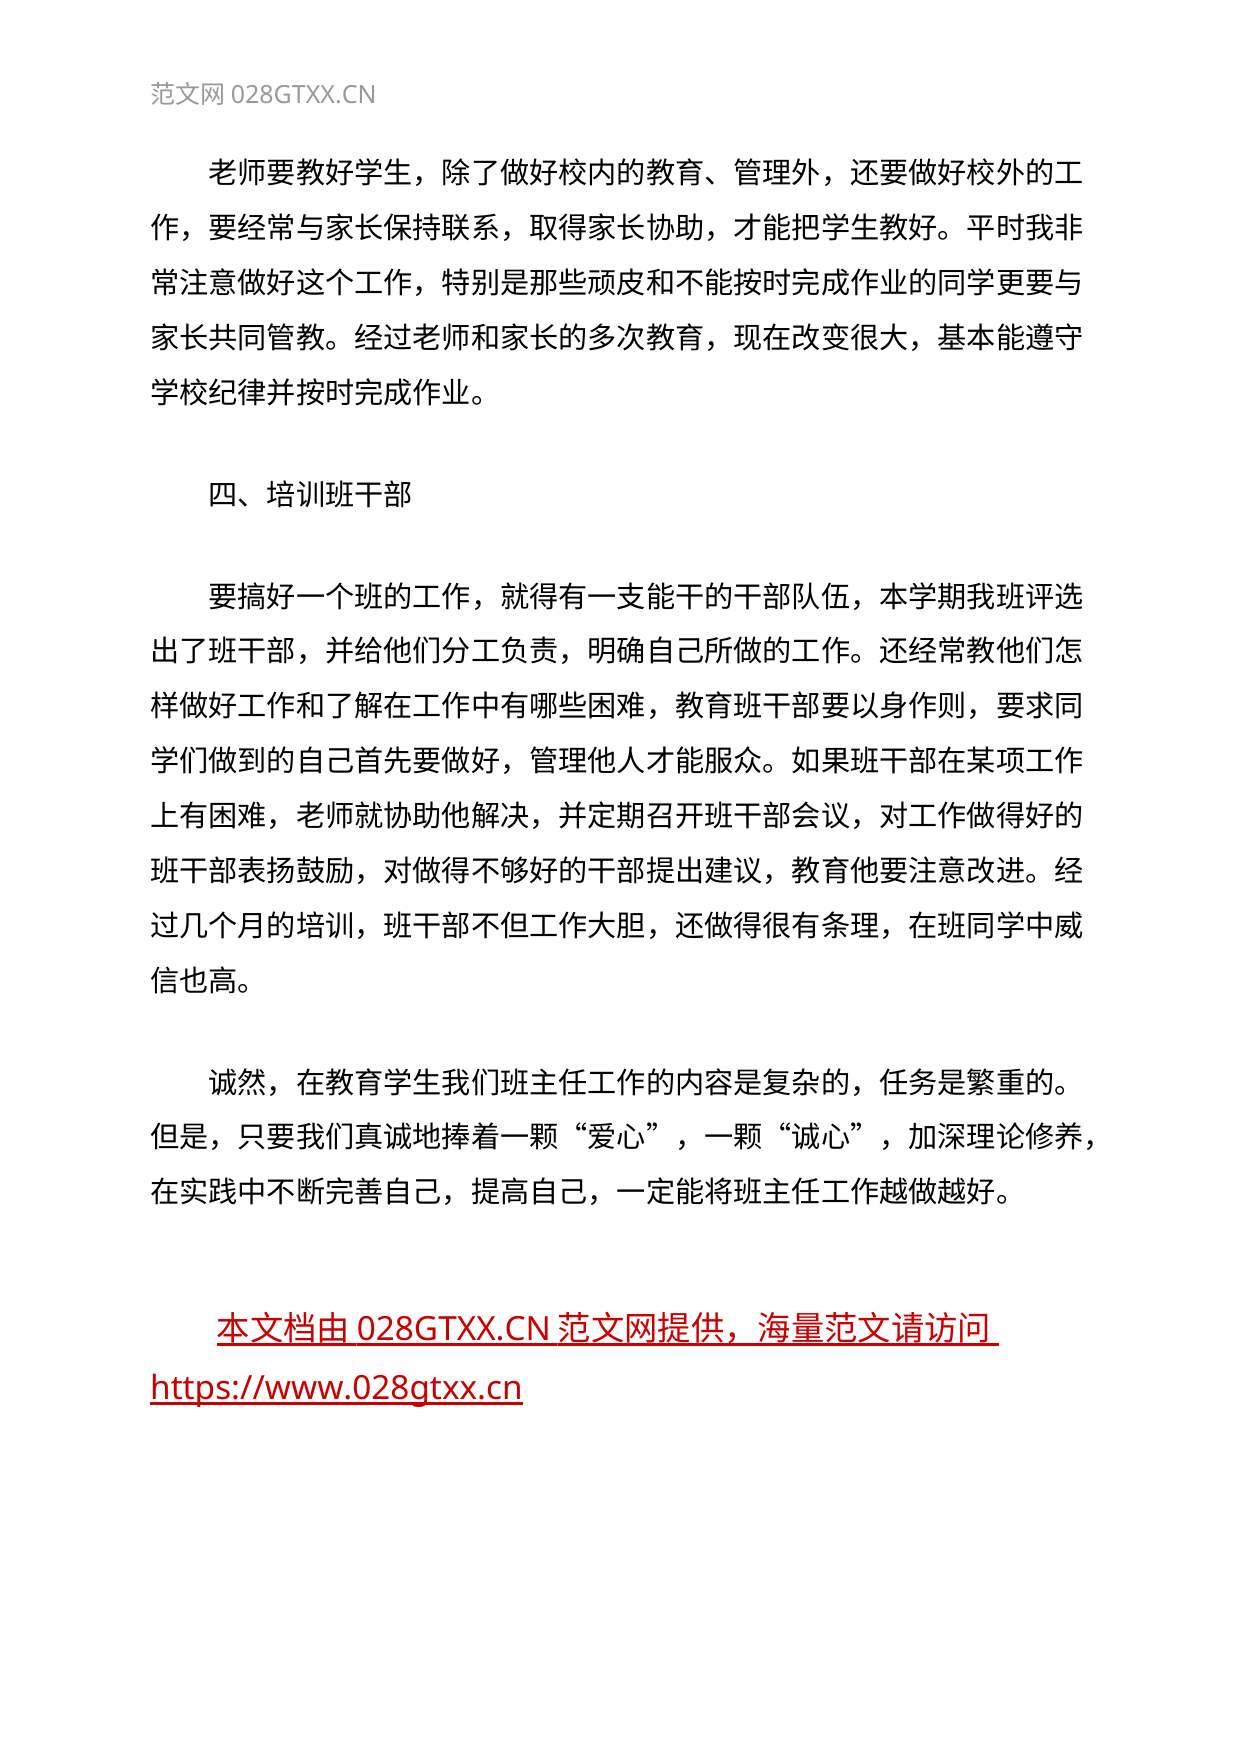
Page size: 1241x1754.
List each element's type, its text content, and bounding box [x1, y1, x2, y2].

text 诚然，在教育学生我们班主任工作的内容是复杂的，任务是繁重的。但是，只要我们真诚地捧着一颗“爱心”，一颗“诚心”，加深理论修养，在实践中不断完善自己，提高自己，一定能将班主任工作越做越好。 [150, 1059, 1090, 1211]
text 本文档由028GTXX.CN范文网提供，海量范文请访问 https://www.028gtxx.cn [150, 1302, 1090, 1409]
text 四、培训班干部 [150, 471, 1090, 514]
text 要搞好一个班的工作，就得有一支能干的干部队伍，本学期我班评选出了班干部，并给他们分工负责，明确自己所做的工作。还经常教他们怎样做好工作和了解在工作中有哪些困难，教育班干部要以身作则，要求同学们做到的自己首先要做好，管理他人才能服众。如果班干部在某项工作上有困难，老师就协助他解决，并定期召开班干部会议，对工作做得好的班干部表扬鼓励，对做得不够好的干部提出建议，教育他要注意改进。经过几个月的培训，班干部不但工作大胆，还做得很有条理，在班同学中威信也高。 [150, 573, 1090, 1000]
text 老师要教好学生，除了做好校内的教育、管理外，还要做好校外的工作，要经常与家长保持联系，取得家长协助，才能把学生教好。平时我非常注意做好这个工作，特别是那些顽皮和不能按时完成作业的同学更要与家长共同管教。经过老师和家长的多次教育，现在改变很大，基本能遵守学校纪律并按时完成作业。 [150, 150, 1090, 412]
